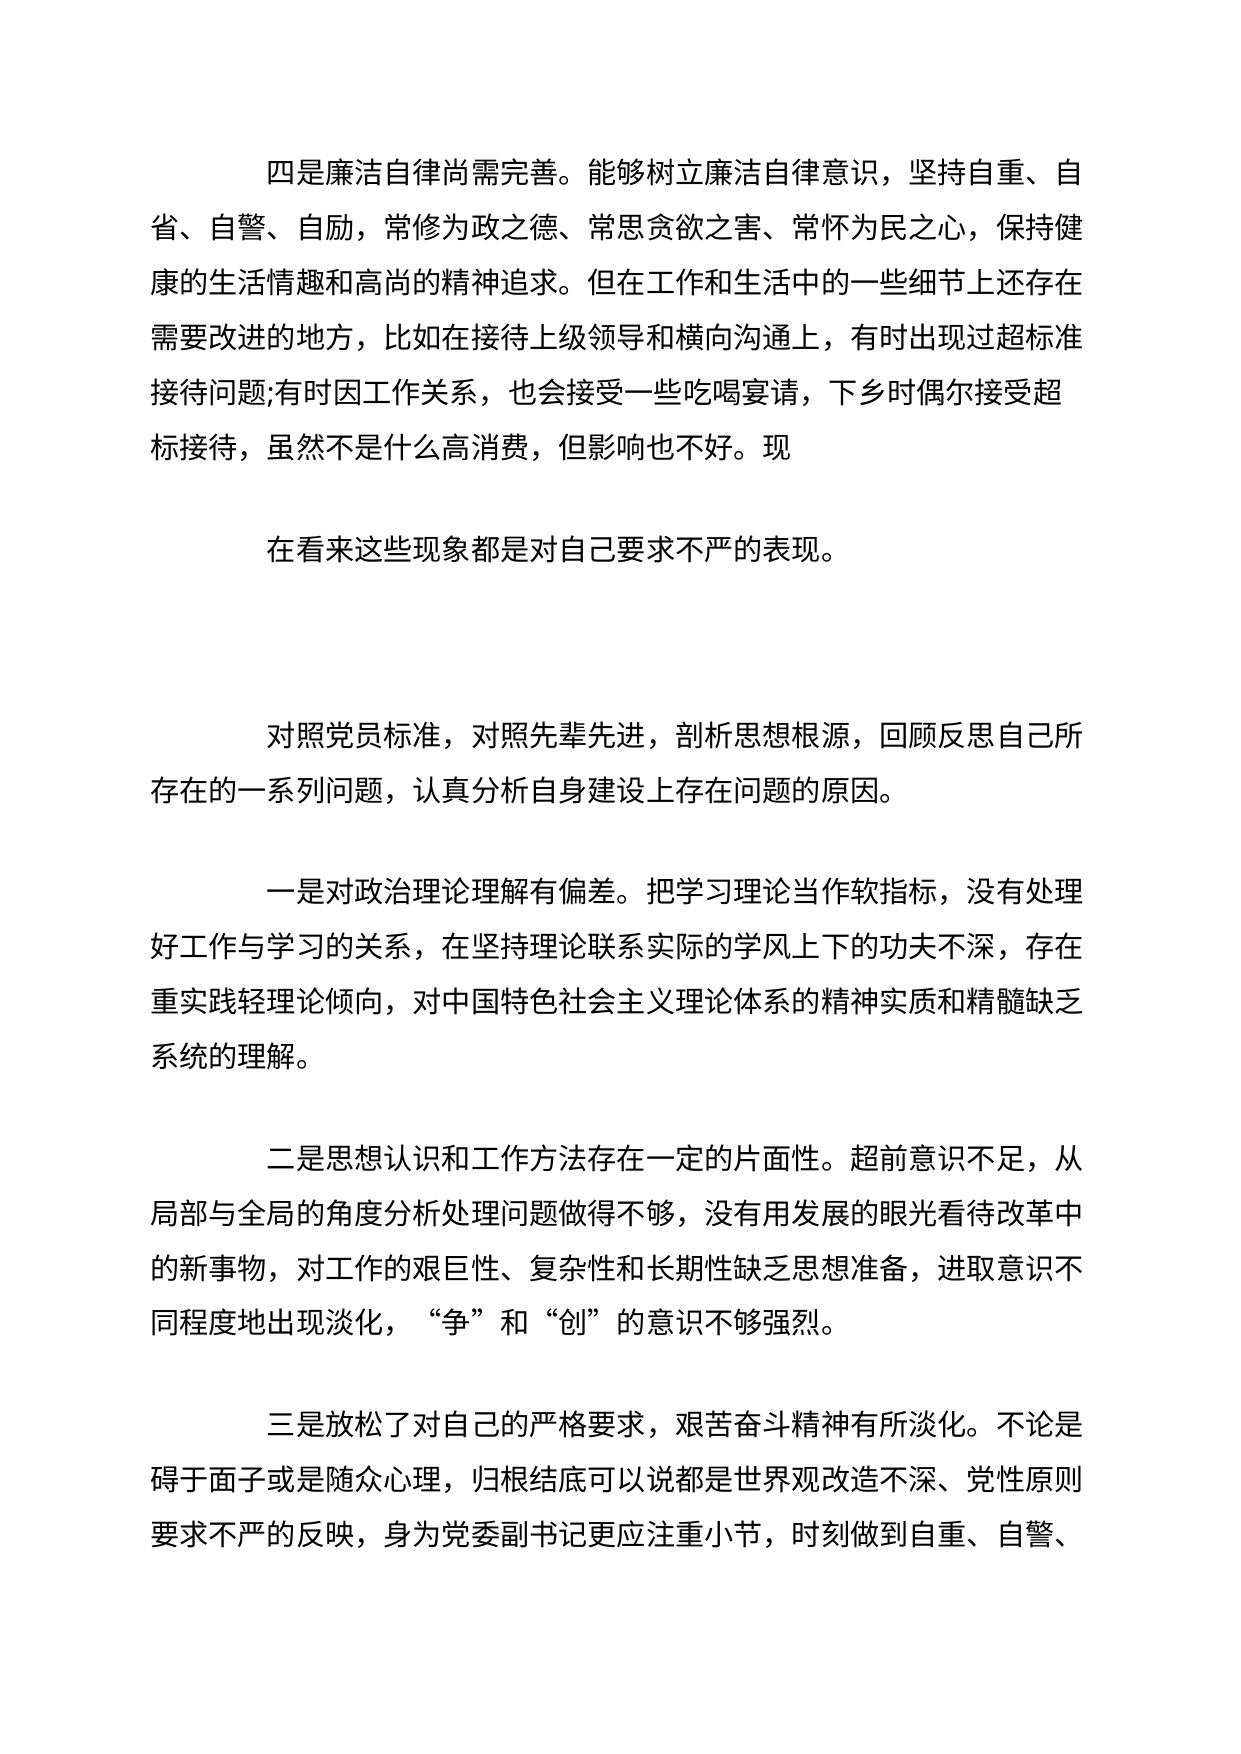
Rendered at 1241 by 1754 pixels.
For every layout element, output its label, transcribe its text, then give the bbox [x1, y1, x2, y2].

text 对照党员标准，对照先辈先进，剖析思想根源，回顾反思自己所存在的一系列问题，认真分析自身建设上存在问题的原因。 [150, 712, 1090, 809]
text 四是廉洁自律尚需完善。能够树立廉洁自律意识，坚持自重、自省、自警、自励，常修为政之德、常思贪欲之害、常怀为民之心，保持健康的生活情趣和高尚的精神追求。但在工作和生活中的一些细节上还存在需要改进的地方，比如在接待上级领导和横向沟通上，有时出现过超标准接待问题;有时因工作关系，也会接受一些吃喝宴请，下乡时偶尔接受超标接待，虽然不是什么高消费，但影响也不好。现 [150, 150, 1090, 467]
text 一是对政治理论理解有偏差。把学习理论当作软指标，没有处理好工作与学习的关系，在坚持理论联系实际的学风上下的功夫不深，存在重实践轻理论倾向，对中国特色社会主义理论体系的精神实质和精髓缺乏系统的理解。 [150, 869, 1090, 1076]
text 二是思想认识和工作方法存在一定的片面性。超前意识不足，从局部与全局的角度分析处理问题做得不够，没有用发展的眼光看待改革中的新事物，对工作的艰巨性、复杂性和长期性缺乏思想准备，进取意识不同程度地出现淡化，“争”和“创”的意识不够强烈。 [150, 1135, 1090, 1342]
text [150, 1402, 1090, 1554]
text 在看来这些现象都是对自己要求不严的表现。 [150, 526, 1090, 569]
